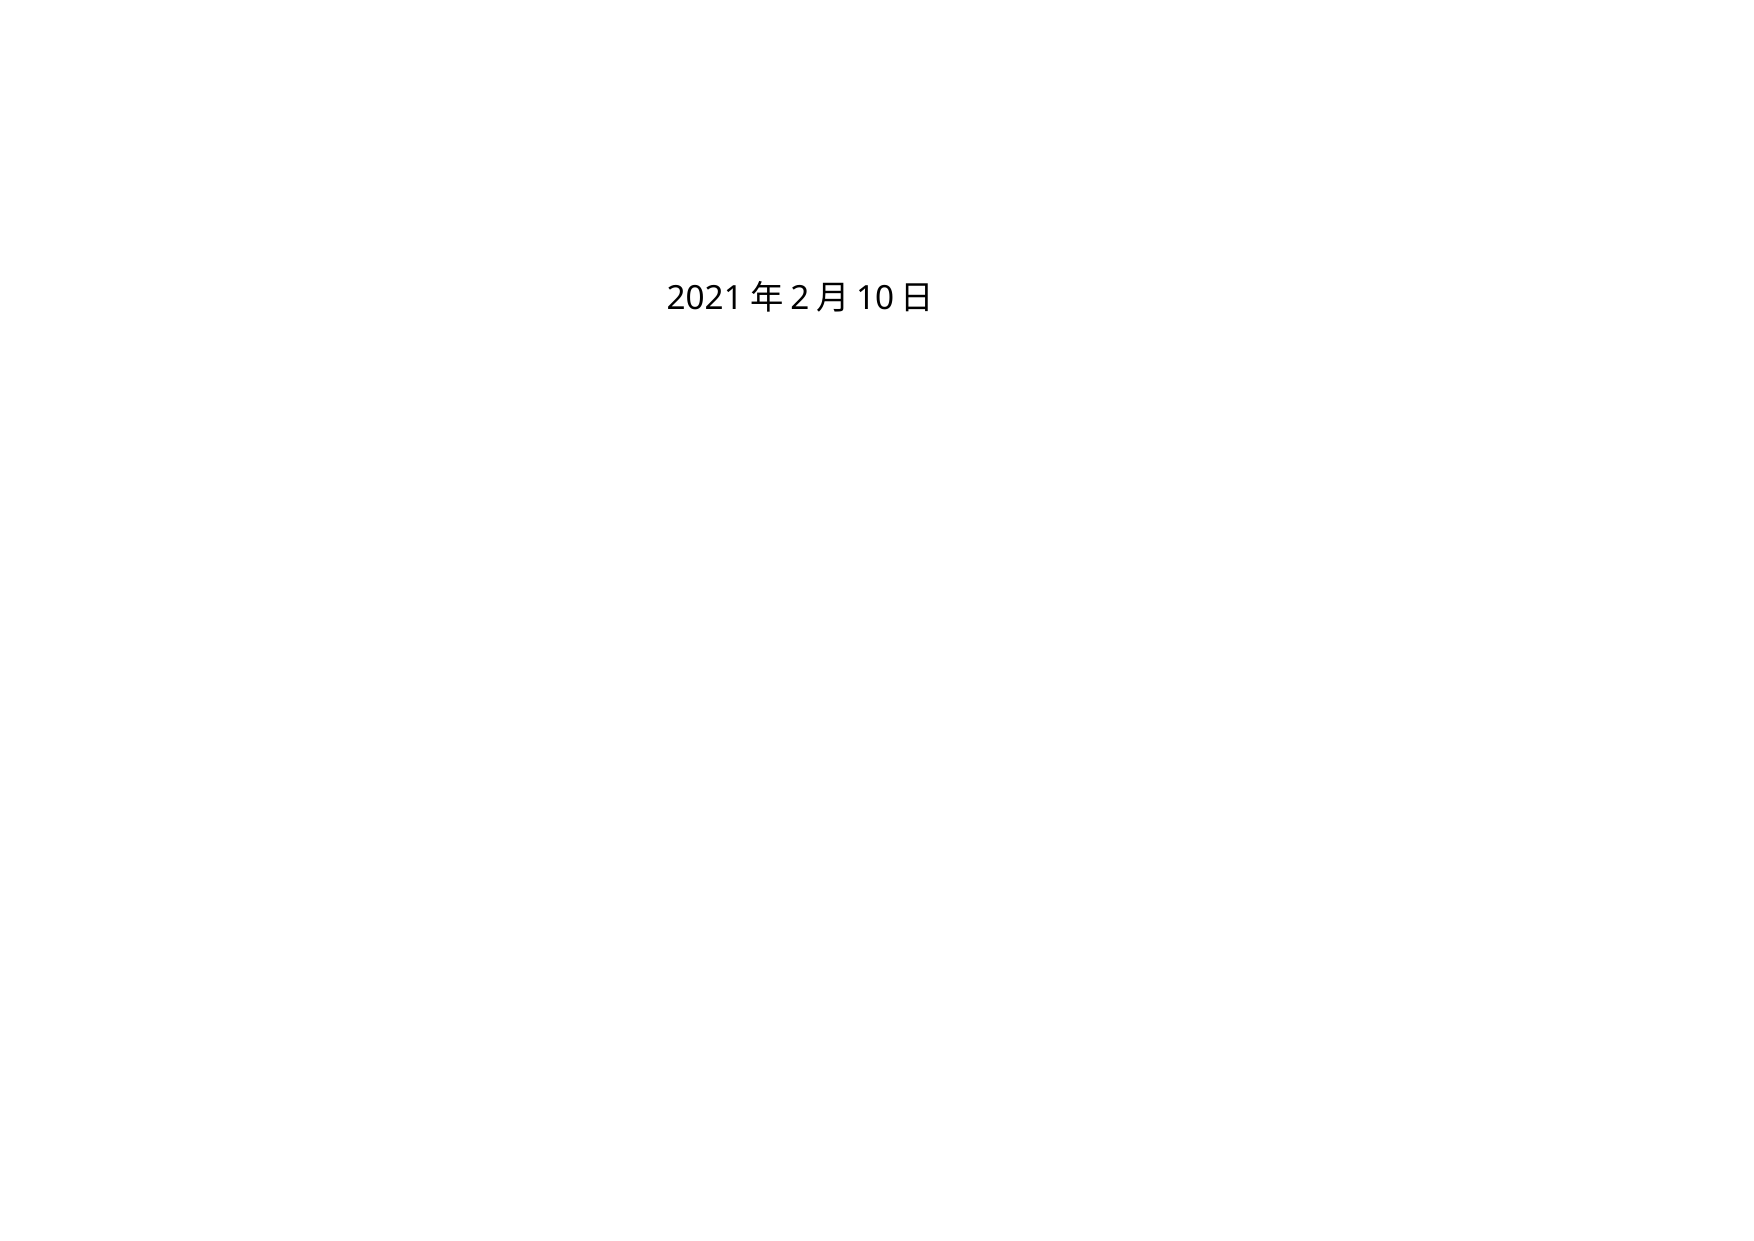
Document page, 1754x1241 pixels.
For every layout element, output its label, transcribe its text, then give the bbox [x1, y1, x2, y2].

text 2021年2月10日 [150, 263, 1604, 328]
